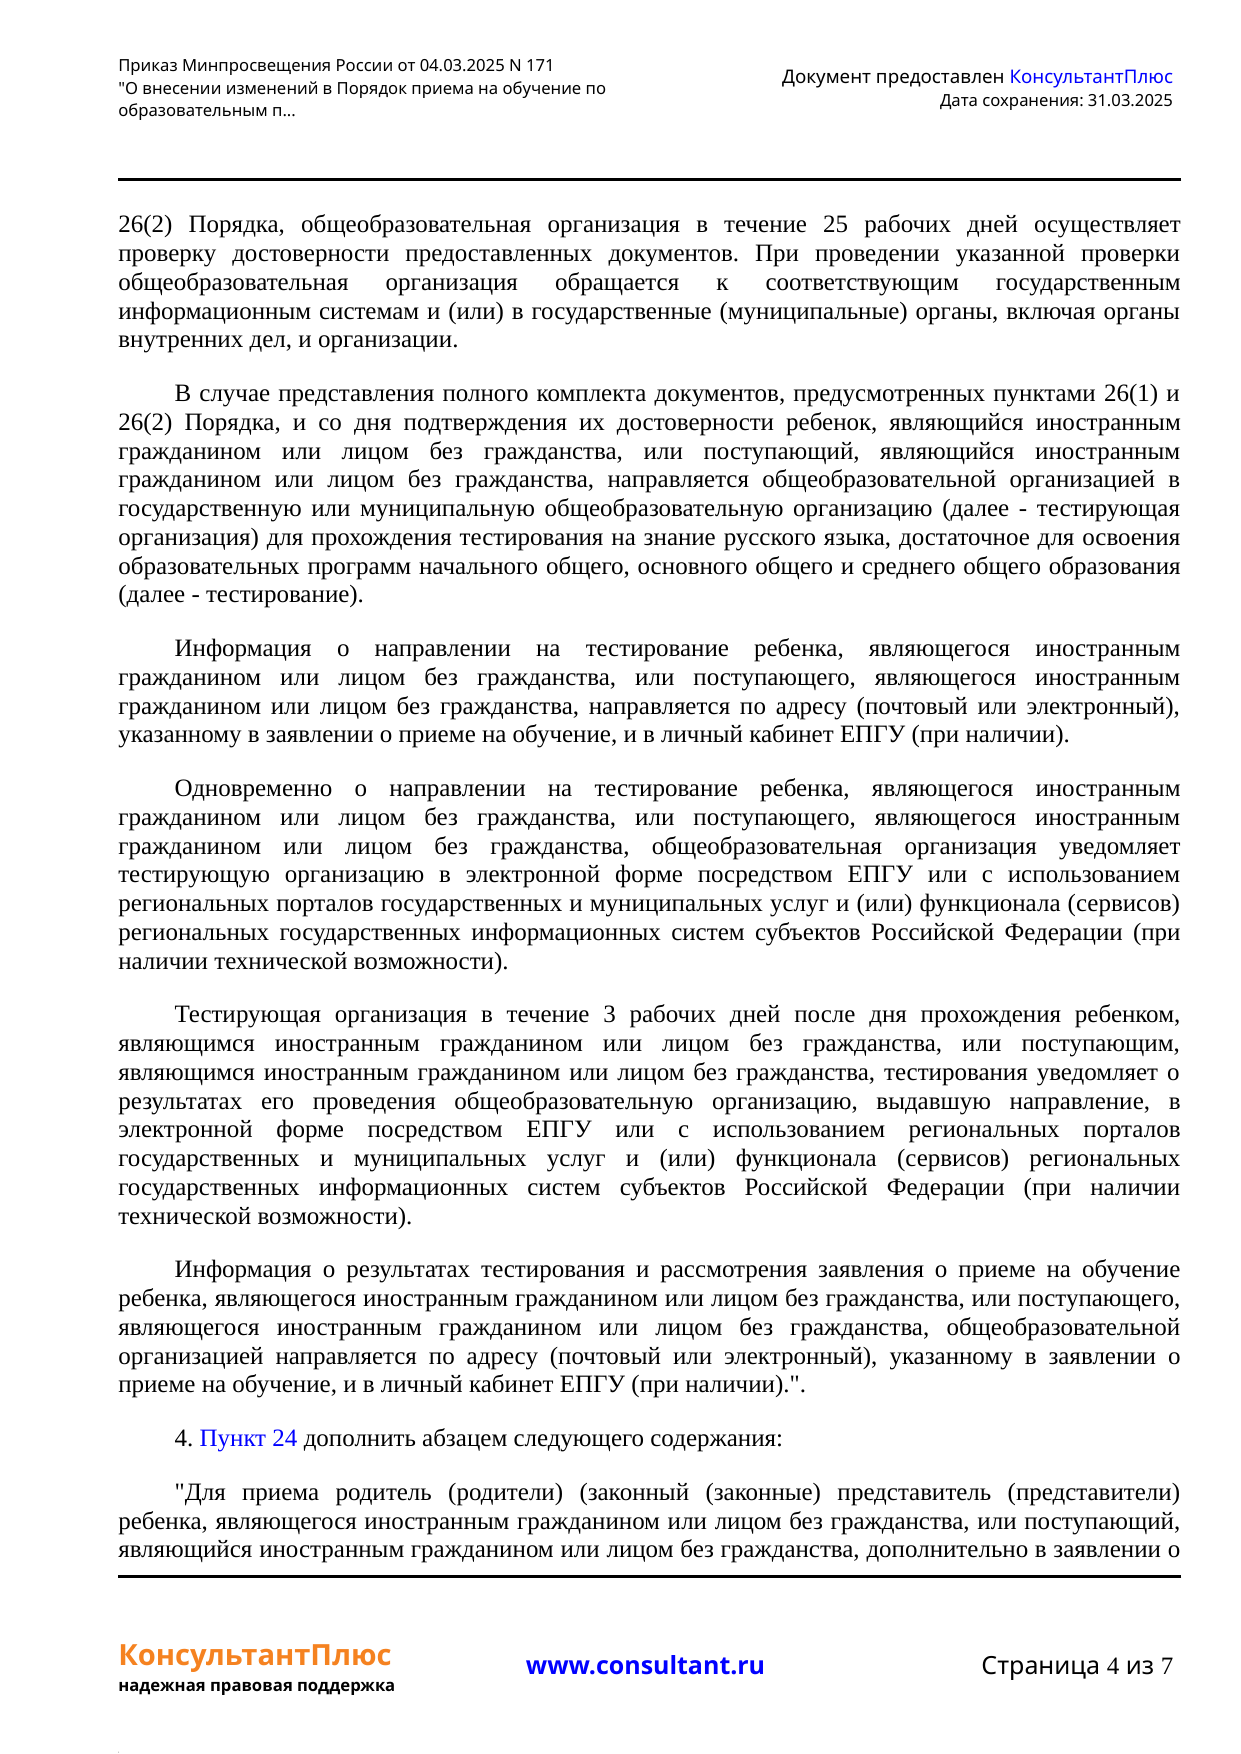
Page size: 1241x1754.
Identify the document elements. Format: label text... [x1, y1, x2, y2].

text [118, 1477, 1181, 1563]
text 4. Пункт 24 дополнить абзацем следующего содержания: [118, 1423, 1181, 1452]
text В случае представления полного комплекта документов, предусмотренных пунктами 26(1) и 26(2) Порядка, и со дня подтверждения их достоверности ребенок, являющийся иностранным гражданином или лицом без гражданства, или поступающий, являющийся иностранным гражданином или лицом без гражданства, направляется общеобразовательной организацией в государственную или муниципальную общеобразовательную организацию (далее - тестирующая организация) для прохождения тестирования на знание русского языка, достаточное для освоения образовательных программ начального общего, основного общего и среднего общего образования (далее - тестирование). [118, 378, 1181, 608]
text Информация о направлении на тестирование ребенка, являющегося иностранным гражданином или лицом без гражданства, или поступающего, являющегося иностранным гражданином или лицом без гражданства, направляется по адресу (почтовый или электронный), указанному в заявлении о приеме на обучение, и в личный кабинет ЕПГУ (при наличии). [118, 633, 1181, 748]
text Тестирующая организация в течение 3 рабочих дней после дня прохождения ребенком, являющимся иностранным гражданином или лицом без гражданства, или поступающим, являющимся иностранным гражданином или лицом без гражданства, тестирования уведомляет о результатах его проведения общеобразовательную организацию, выдавшую направление, в электронной форме посредством ЕПГУ или с использованием региональных порталов государственных и муниципальных услуг и (или) функционала (сервисов) региональных государственных информационных систем субъектов Российской Федерации (при наличии технической возможности). [118, 999, 1181, 1229]
text Информация о результатах тестирования и рассмотрения заявления о приеме на обучение ребенка, являющегося иностранным гражданином или лицом без гражданства, или поступающего, являющегося иностранным гражданином или лицом без гражданства, общеобразовательной организацией направляется по адресу (почтовый или электронный), указанному в заявлении о приеме на обучение, и в личный кабинет ЕПГУ (при наличии).". [118, 1254, 1181, 1398]
text Одновременно о направлении на тестирование ребенка, являющегося иностранным гражданином или лицом без гражданства, или поступающего, являющегося иностранным гражданином или лицом без гражданства, общеобразовательная организация уведомляет тестирующую организацию в электронной форме посредством ЕПГУ или с использованием региональных порталов государственных и муниципальных услуг и (или) функционала (сервисов) региональных государственных информационных систем субъектов Российской Федерации (при наличии технической возможности). [118, 773, 1181, 974]
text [118, 209, 1181, 353]
